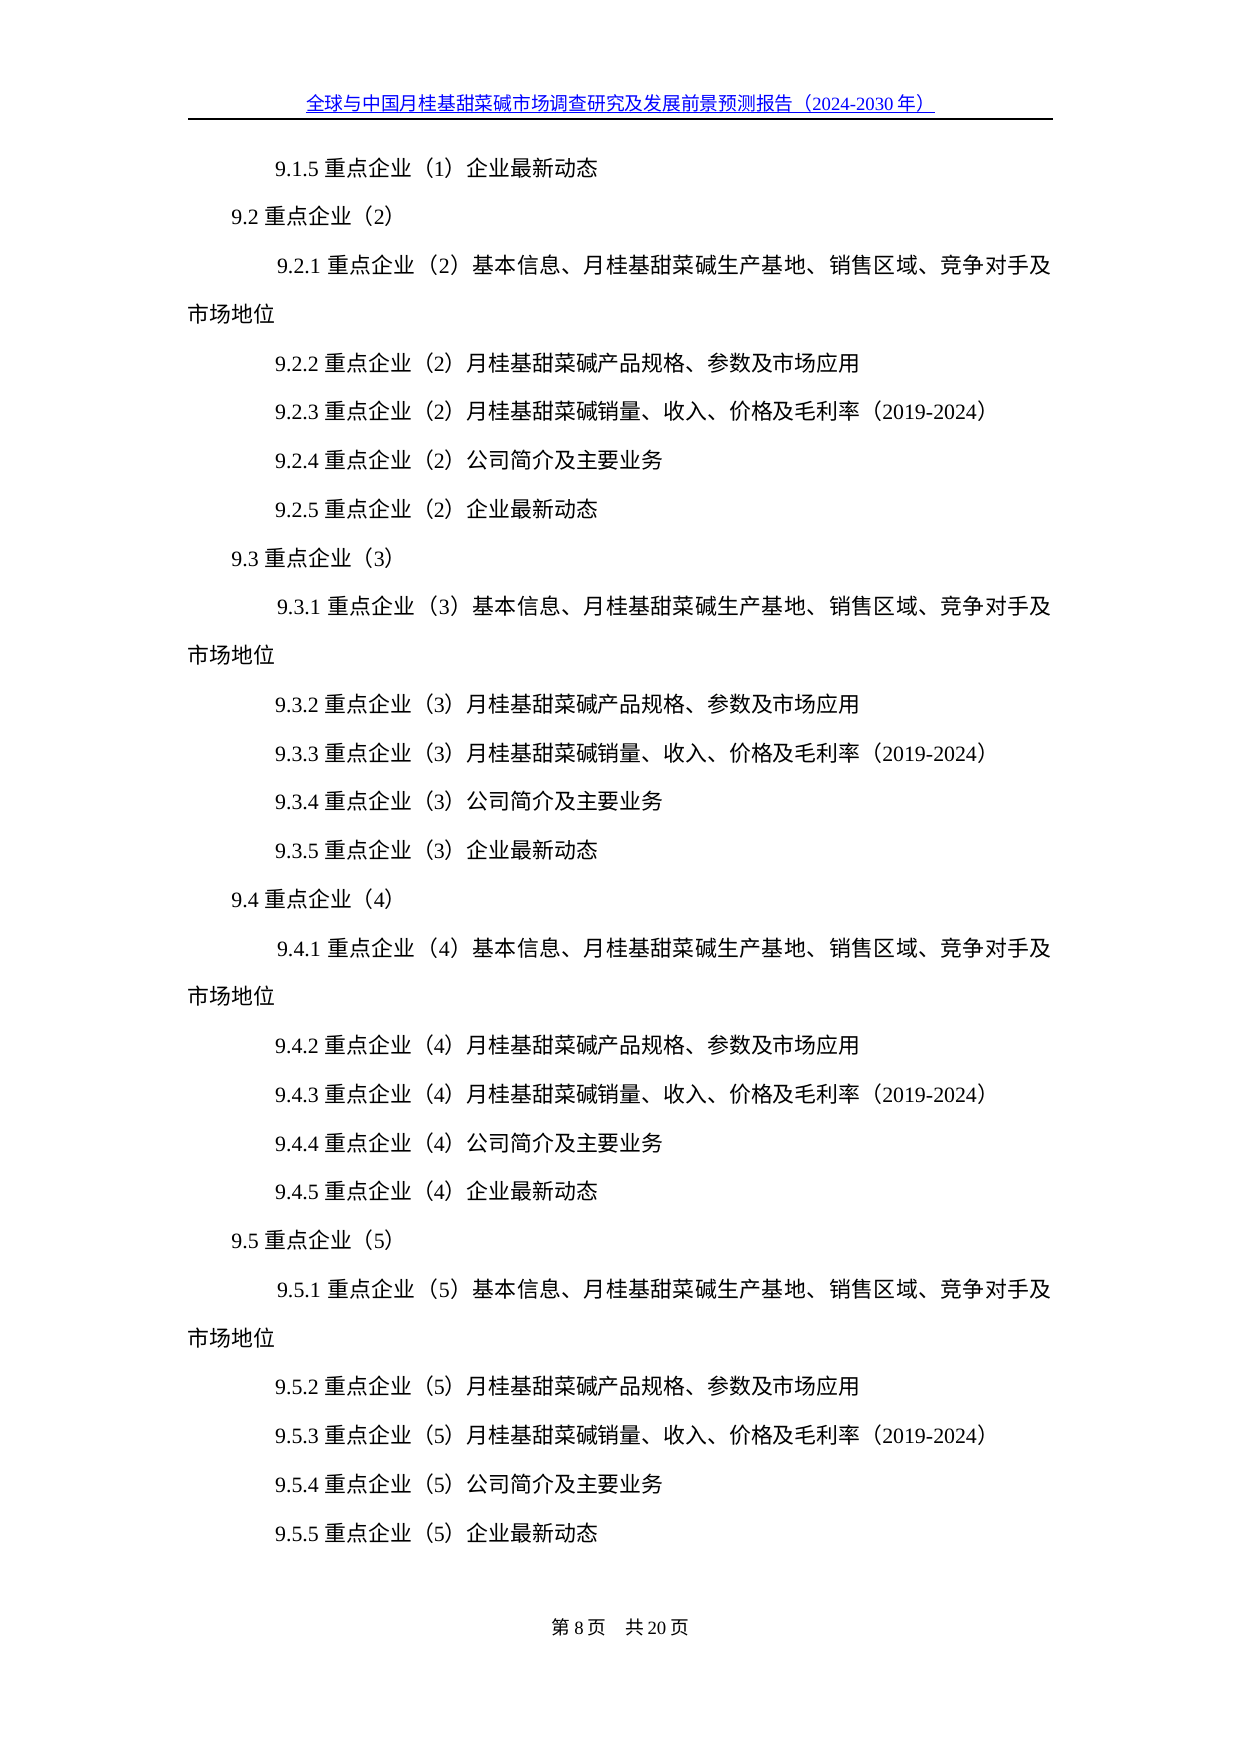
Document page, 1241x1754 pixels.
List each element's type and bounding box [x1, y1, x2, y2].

text [187, 150, 1053, 1548]
